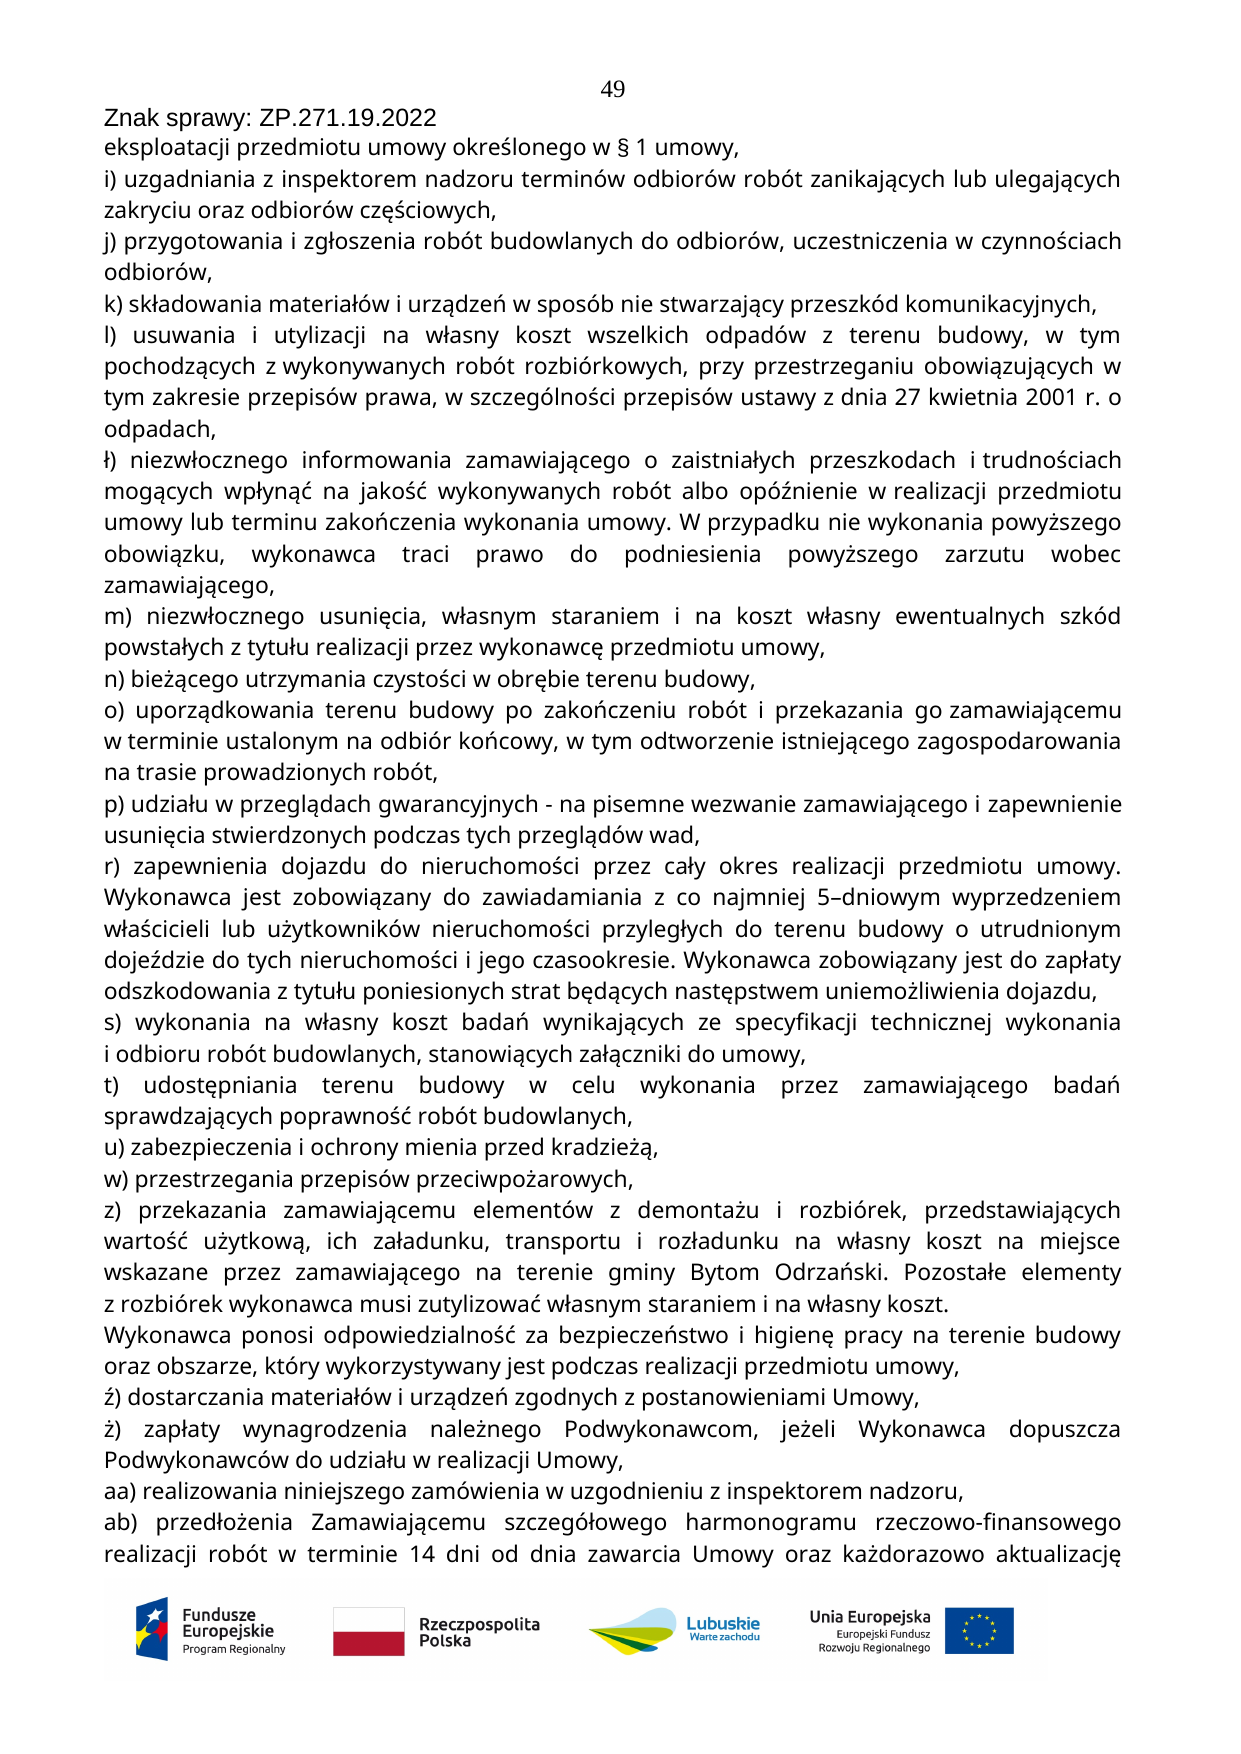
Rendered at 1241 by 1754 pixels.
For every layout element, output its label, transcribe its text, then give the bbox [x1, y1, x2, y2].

text ł) niezwłocznego informowania zamawiającego o zaistniałych przeszkodach i trudnościach mogących wpłynąć na jakość wykonywanych robót albo opóźnienie w realizacji przedmiotu umowy lub terminu zakończenia wykonania umowy. W przypadku nie wykonania powyższego obowiązku, wykonawca traci prawo do podniesienia powyższego zarzutu wobec zamawiającego, [103, 444, 1122, 600]
text ż) zapłaty wynagrodzenia należnego Podwykonawcom, jeżeli Wykonawca dopuszcza Podwykonawców do udziału w realizacji Umowy, [103, 1413, 1122, 1475]
text l) usuwania i utylizacji na własny koszt wszelkich odpadów z terenu budowy, w tym pochodzących z wykonywanych robót rozbiórkowych, przy przestrzeganiu obowiązujących w tym zakresie przepisów prawa, w szczególności przepisów ustawy z dnia 27 kwietnia 2001 r. o odpadach, [103, 319, 1122, 444]
text o) uporządkowania terenu budowy po zakończeniu robót i przekazania go zamawiającemu w terminie ustalonym na odbiór końcowy, w tym odtworzenie istniejącego zagospodarowania na trasie prowadzionych robót, [103, 694, 1122, 788]
text ź) dostarczania materiałów i urządzeń zgodnych z postanowieniami Umowy, [103, 1381, 1122, 1413]
text m) niezwłocznego usunięcia, własnym staraniem i na koszt własny ewentualnych szkód powstałych z tytułu realizacji przez wykonawcę przedmiotu umowy, [103, 600, 1122, 663]
text aa) realizowania niniejszego zamówienia w uzgodnieniu z inspektorem nadzoru, [103, 1475, 1122, 1506]
picture [103, 1578, 1049, 1681]
text t) udostępniania terenu budowy w celu wykonania przez zamawiającego badań sprawdzających poprawność robót budowlanych, [103, 1069, 1122, 1131]
text s) wykonania na własny koszt badań wynikających ze specyfikacji technicznej wykonania i odbioru robót budowlanych, stanowiących załączniki do umowy, [103, 1006, 1122, 1069]
text r) zapewnienia dojazdu do nieruchomości przez cały okres realizacji przedmiotu umowy. Wykonawca jest zobowiązany do zawiadamiania z co najmniej 5–dniowym wyprzedzeniem właścicieli lub użytkowników nieruchomości przyległych do terenu budowy o utrudnionym dojeździe do tych nieruchomości i jego czasookresie. Wykonawca zobowiązany jest do zapłaty odszkodowania z tytułu poniesionych strat będących następstwem uniemożliwienia dojazdu, [103, 850, 1122, 1006]
text n) bieżącego utrzymania czystości w obrębie terenu budowy, [103, 663, 1122, 694]
text w) przestrzegania przepisów przeciwpożarowych, [103, 1163, 1122, 1194]
text j) przygotowania i zgłoszenia robót budowlanych do odbiorów, uczestniczenia w czynnościach odbiorów, [103, 225, 1122, 288]
text i) uzgadniania z inspektorem nadzoru terminów odbiorów robót zanikających lub ulegających zakryciu oraz odbiorów częściowych, [103, 163, 1122, 225]
text p) udziału w przeglądach gwarancyjnych - na pisemne wezwanie zamawiającego i zapewnienie usunięcia stwierdzonych podczas tych przeglądów wad, [103, 788, 1122, 850]
text k) składowania materiałów i urządzeń w sposób nie stwarzający przeszkód komunikacyjnych, [103, 288, 1122, 319]
text u) zabezpieczenia i ochrony mienia przed kradzieżą, [103, 1131, 1122, 1163]
text Wykonawca ponosi odpowiedzialność za bezpieczeństwo i higienę pracy na terenie budowy oraz obszarze, który wykorzystywany jest podczas realizacji przedmiotu umowy, [103, 1319, 1122, 1381]
text z) przekazania zamawiającemu elementów z demontażu i rozbiórek, przedstawiających wartość użytkową, ich załadunku, transportu i rozładunku na własny koszt na miejsce wskazane przez zamawiającego na terenie gminy Bytom Odrzański. Pozostałe elementy z rozbiórek wykonawca musi zutylizować własnym staraniem i na własny koszt. [103, 1194, 1122, 1319]
